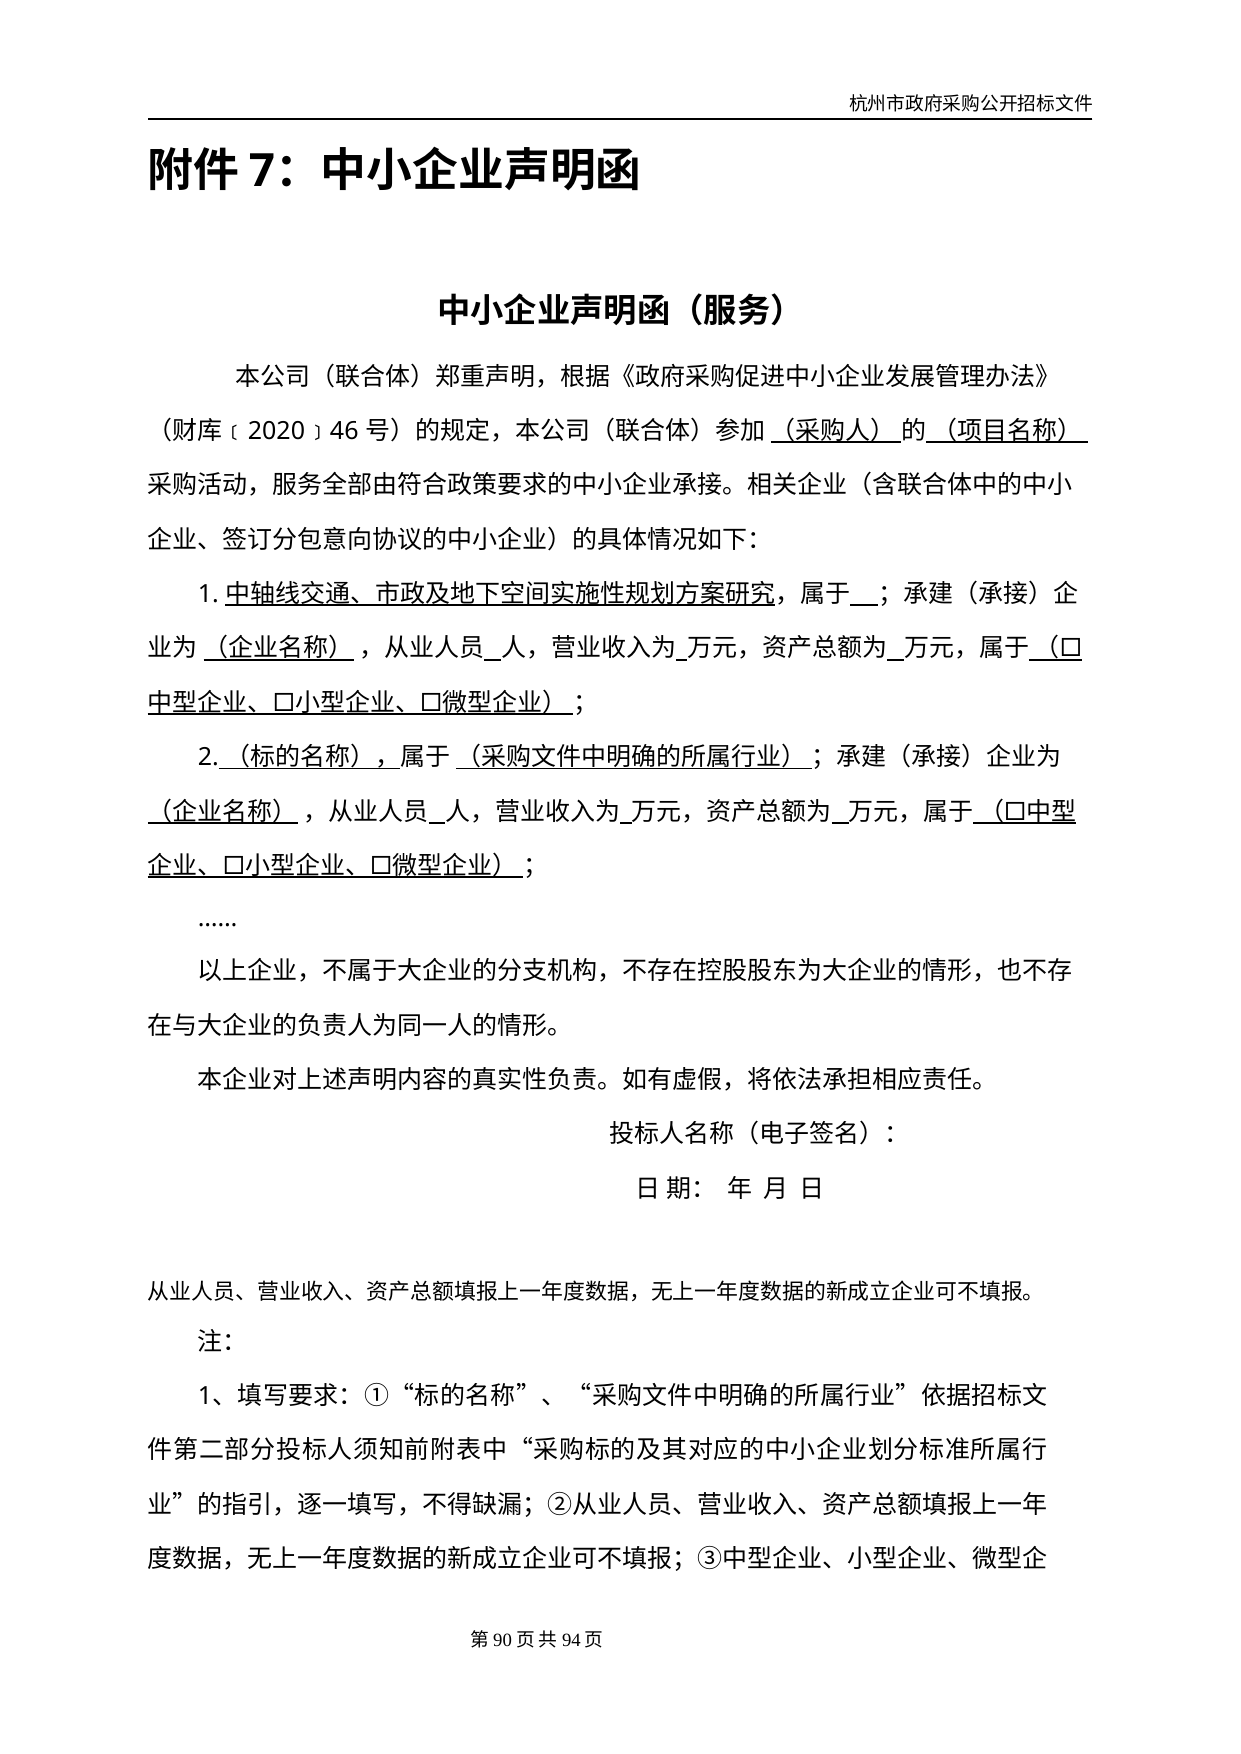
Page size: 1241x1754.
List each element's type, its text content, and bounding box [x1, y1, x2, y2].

text 本公司（联合体）郑重声明，根据《政府采购促进中小企业发展管理办法》（财库﹝2020﹞46 号）的规定，本公司（联合体）参加 （采购人） 的 （项目名称） 采购活动，服务全部由符合政策要求的中小企业承接。相关企业（含联合体中的中小企业、签订分包意向协议的中小企业）的具体情况如下： [148, 356, 1092, 555]
text 附件7：中小企业声明函 [148, 133, 1092, 199]
text 投标人名称（电子签名）： [148, 1114, 909, 1150]
text 注： [148, 1321, 1049, 1357]
text 日 期： 年 月 日 [148, 1168, 976, 1204]
text 本企业对上述声明内容的真实性负责。如有虚假，将依法承担相应责任。 [148, 1059, 1092, 1096]
text 2. （标的名称），属于 （采购文件中明确的所属行业） ；承建（承接）企业为 （企业名称） ，从业人员 人，营业收入为 万元，资产总额为 万元，属于 （中型企业、小型企业、微型企业） ； [148, 737, 1092, 882]
text …… [148, 900, 1092, 934]
text 1. 中轴线交通、市政及地下空间实施性规划方案研究，属于 ；承建（承接）企业为 （企业名称） ，从业人员 人，营业收入为 万元，资产总额为 万元，属于 （中型企业、小型企业、微型企业） ； [148, 573, 1092, 718]
text 中小企业声明函（服务） [148, 284, 1092, 332]
text 以上企业，不属于大企业的分支机构，不存在控股股东为大企业的情形，也不存在与大企业的负责人为同一人的情形。 [148, 951, 1092, 1041]
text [148, 1376, 1049, 1575]
text 从业人员、营业收入、资产总额填报上一年度数据，无上一年度数据的新成立企业可不填报。 [148, 1274, 1092, 1305]
